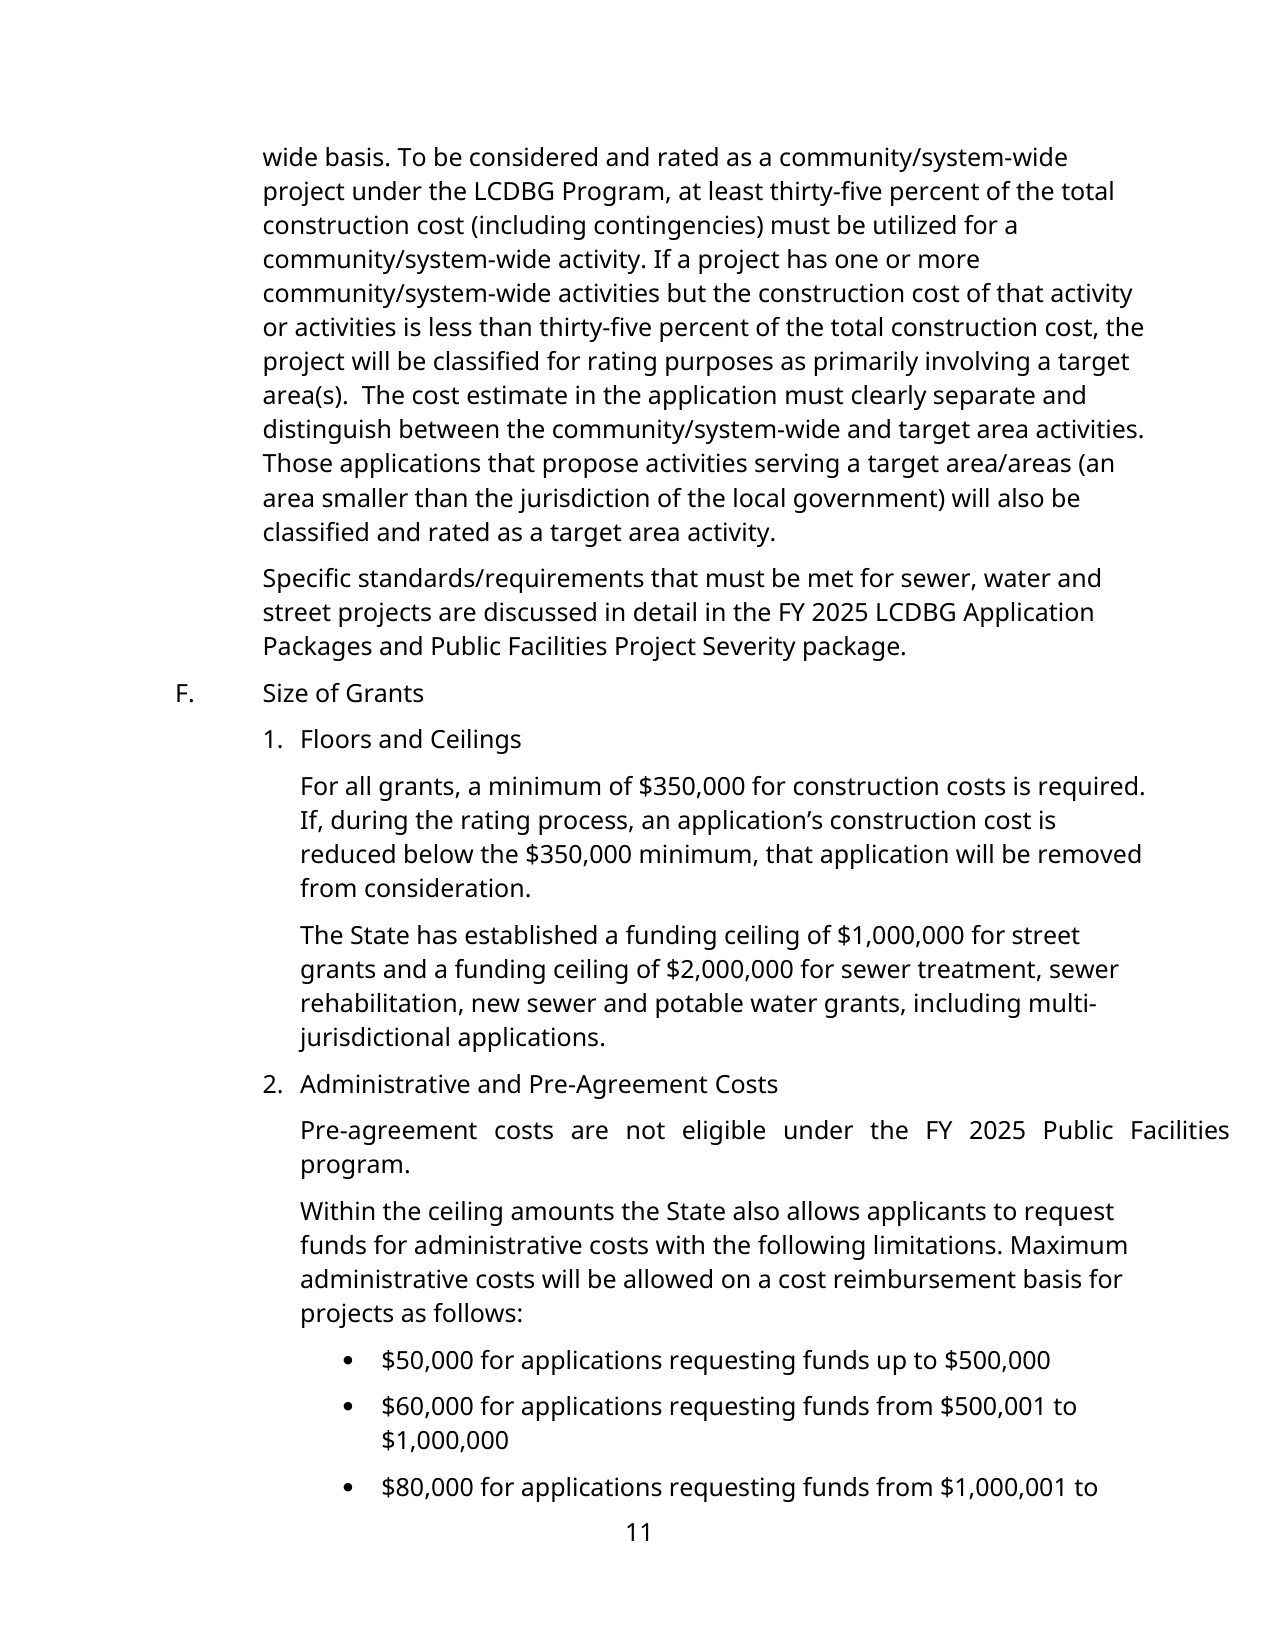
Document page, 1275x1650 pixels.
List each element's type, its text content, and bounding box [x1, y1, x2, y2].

text Within the ceiling amounts the State also allows applicants to request funds for administrative costs with the following limitations. Maximum administrative costs will be allowed on a cost reimbursement basis for projects as follows: [300, 1193, 1163, 1330]
text For all grants, a minimum of $350,000 for construction costs is required. If, during the rating process, an application’s construction cost is reduced below the $350,000 minimum, that application will be removed from consideration. [300, 769, 1157, 905]
list Size of Grants [175, 676, 1231, 709]
list $60,000 for applications requesting funds from $500,001 to $1,000,000 [344, 1389, 1163, 1457]
list $50,000 for applications requesting funds up to $500,000 [344, 1342, 1163, 1376]
list Administrative and Pre-Agreement Costs [262, 1066, 1231, 1100]
list Floors and Ceilings [262, 722, 1231, 756]
text Specific standards/requirements that must be met for sewer, water and street projects are discussed in detail in the FY 2025 LCDBG Application Packages and Public Facilities Project Severity package. [262, 561, 1156, 663]
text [262, 139, 1156, 548]
text The State has established a funding ceiling of $1,000,000 for street grants and a funding ceiling of $2,000,000 for sewer treatment, sewer rehabilitation, new sewer and potable water grants, including multi-jurisdictional applications. [300, 917, 1159, 1054]
text Pre-agreement costs are not eligible under the FY 2025 Public Facilities program. [300, 1113, 1231, 1181]
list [344, 1469, 1163, 1503]
